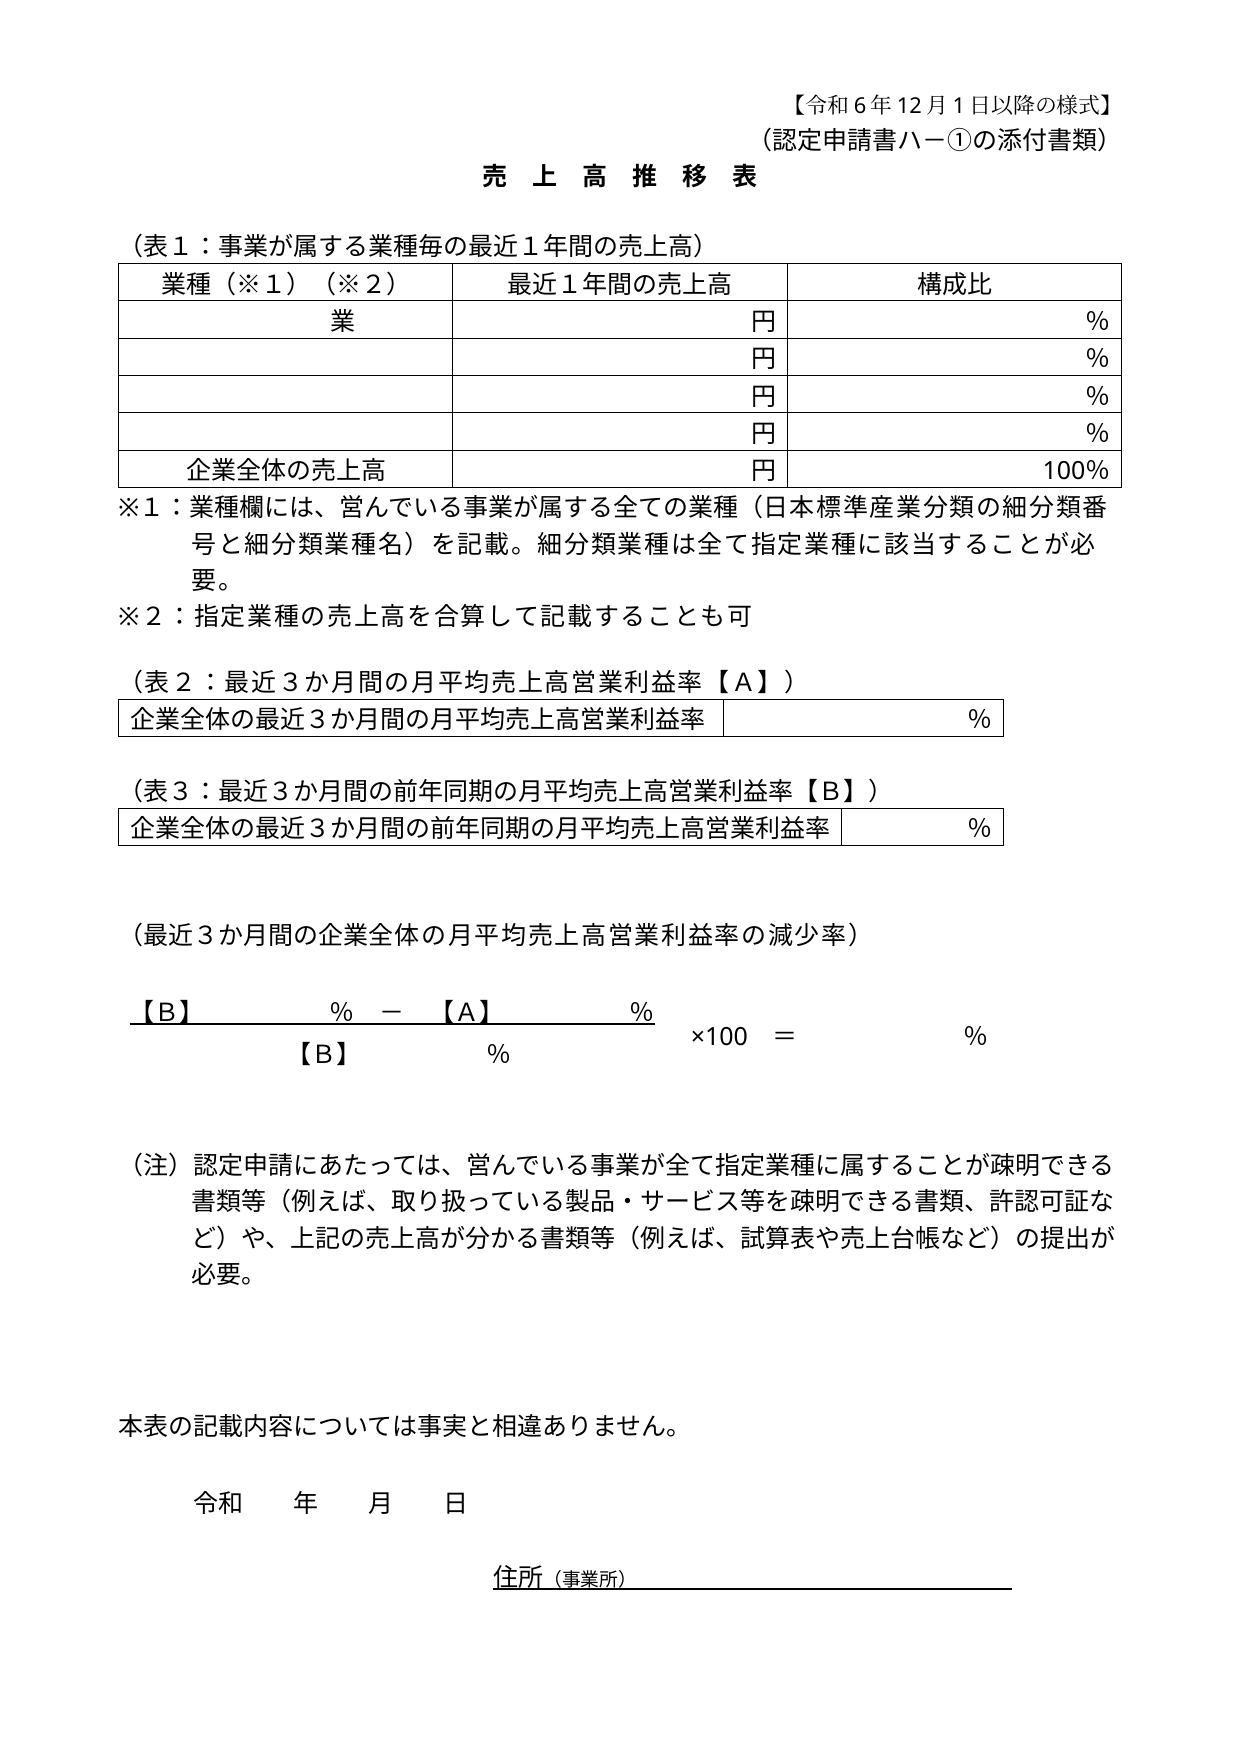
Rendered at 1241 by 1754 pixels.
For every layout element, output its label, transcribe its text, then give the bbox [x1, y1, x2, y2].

text （表１：事業が属する業種毎の最近１年間の売上高） [118, 227, 1122, 263]
table_cell ％ [788, 413, 1121, 449]
table_cell [119, 339, 452, 375]
table_cell [119, 376, 452, 412]
text （認定申請書ハ－①の添付書類） [118, 120, 1122, 156]
table_cell 円 [453, 376, 787, 412]
text 売 上 高 推 移 表 [118, 156, 1122, 193]
table_header ×100 ＝ [679, 990, 827, 1077]
table_cell 【Ｂ】 ％ [118, 1033, 679, 1077]
text （表３：最近３か月間の前年同期の月平均売上高営業利益率【Ｂ】） [118, 771, 1122, 807]
table_cell 円 [453, 301, 787, 338]
table_cell [119, 413, 452, 449]
table_cell 業 [119, 301, 452, 338]
table_cell ％ [788, 339, 1121, 375]
table_header ％ [842, 809, 1003, 845]
text ※２：指定業種の売上高を合算して記載することも可 [118, 597, 1122, 633]
table_cell 100％ [788, 451, 1121, 487]
table_header ％ [827, 990, 1004, 1077]
table_header 企業全体の最近３か月間の月平均売上高営業利益率 [119, 700, 723, 736]
table_header 最近１年間の売上高 [453, 264, 787, 300]
table_header 【Ｂ】 ％ － 【Ａ】 ％ [118, 990, 679, 1033]
table_cell 円 [453, 451, 787, 487]
table_header 企業全体の最近３か月間の前年同期の月平均売上高営業利益率 [119, 809, 841, 845]
text 本表の記載内容については事実と相違ありません。 [118, 1405, 1122, 1443]
table_cell 企業全体の売上高 [119, 451, 452, 487]
table_header ％ [724, 700, 1003, 736]
text ※１：業種欄には、営んでいる事業が属する全ての業種（日本標準産業分類の細分類番号と細分類業種名）を記載。細分類業種は全て指定業種に該当することが必要。 [118, 488, 1122, 597]
text （注）認定申請にあたっては、営んでいる事業が全て指定業種に属することが疎明できる書類等（例えば、取り扱っている製品・サービス等を疎明できる書類、許認可証など）や、上記の売上高が分かる書類等（例えば、試算表や売上台帳など）の提出が必要。 [118, 1146, 1122, 1291]
table_cell ％ [788, 376, 1121, 412]
table_cell 円 [453, 413, 787, 449]
table_cell 円 [453, 339, 787, 375]
text 住所（事業所） [118, 1557, 1122, 1594]
text 令和 年 月 日 [118, 1481, 1122, 1519]
table_header 業種（※１）（※２） [119, 264, 452, 300]
table_cell ％ [788, 301, 1121, 338]
text （最近３か月間の企業全体の月平均売上高営業利益率の減少率） [118, 914, 1122, 952]
table_header 構成比 [788, 264, 1121, 300]
text （表２：最近３か月間の月平均売上高営業利益率【Ａ】） [118, 663, 1122, 699]
